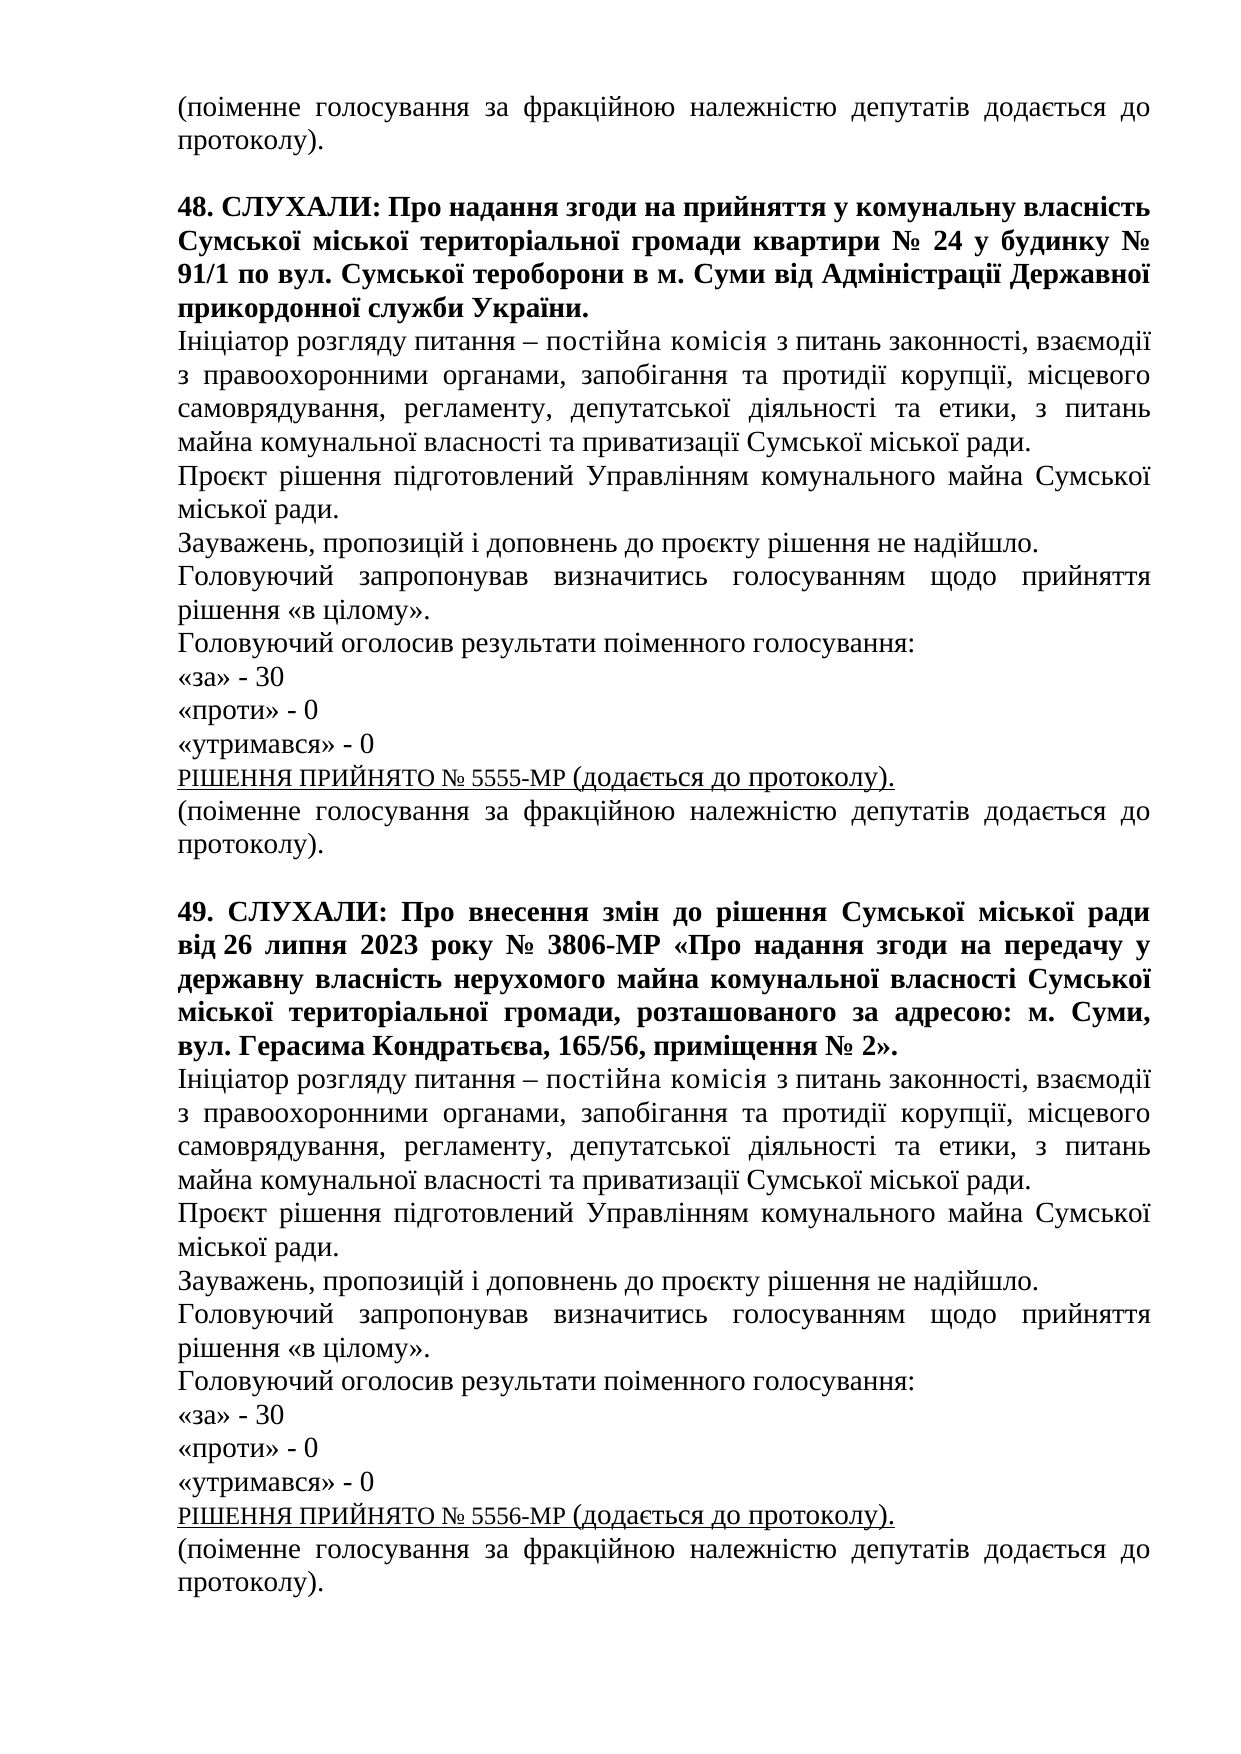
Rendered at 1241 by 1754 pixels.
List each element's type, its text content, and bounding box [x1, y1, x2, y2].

text (поіменне голосування за фракційною належністю депутатів додається до протоколу). [177, 89, 1152, 156]
text «утримався» - 0 [177, 726, 1152, 759]
text (поіменне голосування за фракційною належністю депутатів додається до протоколу). [177, 1531, 1152, 1598]
text Проєкт рішення підготовлений Управлінням комунального майна Сумської міської ради. [177, 458, 1152, 525]
text «проти» - 0 [177, 692, 1152, 726]
text РІШЕННЯ ПРИЙНЯТО № 5555-МР (додається до протоколу). [177, 759, 1152, 793]
text Зауважень, пропозицій і доповнень до проєкту рішення не надійшло. [177, 525, 1152, 558]
text Головуючий запропонував визначитись голосуванням щодо прийняття рішення «в цілому». [177, 1296, 1152, 1363]
text «утримався» - 0 [177, 1464, 1152, 1497]
text Головуючий оголосив результати поіменного голосування: [177, 1363, 1152, 1397]
text Зауважень, пропозицій і доповнень до проєкту рішення не надійшло. [177, 1263, 1152, 1296]
text Проєкт рішення підготовлений Управлінням комунального майна Сумської міської ради. [177, 1196, 1152, 1263]
text Головуючий запропонував визначитись голосуванням щодо прийняття рішення «в цілому». [177, 558, 1152, 625]
text «за» - 30 [177, 1397, 1152, 1430]
text Головуючий оголосив результати поіменного голосування: [177, 625, 1152, 659]
text 48. СЛУХАЛИ: Про надання згоди на прийняття у комунальну власність Сумської міської територіальної громади квартири № 24 у будинку № 91/1 по вул. Сумської тероборони в м. Суми від Адміністрації Державної прикордонної служби України. [177, 189, 1152, 323]
text «за» - 30 [177, 659, 1152, 692]
text (поіменне голосування за фракційною належністю депутатів додається до протоколу). [177, 793, 1152, 860]
text «проти» - 0 [177, 1430, 1152, 1464]
text РІШЕННЯ ПРИЙНЯТО № 5556-МР (додається до протоколу). [177, 1497, 1152, 1531]
text 49. СЛУХАЛИ: Про внесення змін до рішення Сумської міської ради від 26 липня 2023 року № 3806-МР «Про надання згоди на передачу у державну власність нерухомого майна комунальної власності Сумської міської територіальної громади, розташованого за адресою: м. Суми, вул. Герасима Кондратьєва, 165/56, приміщення № 2». [177, 894, 1152, 1061]
